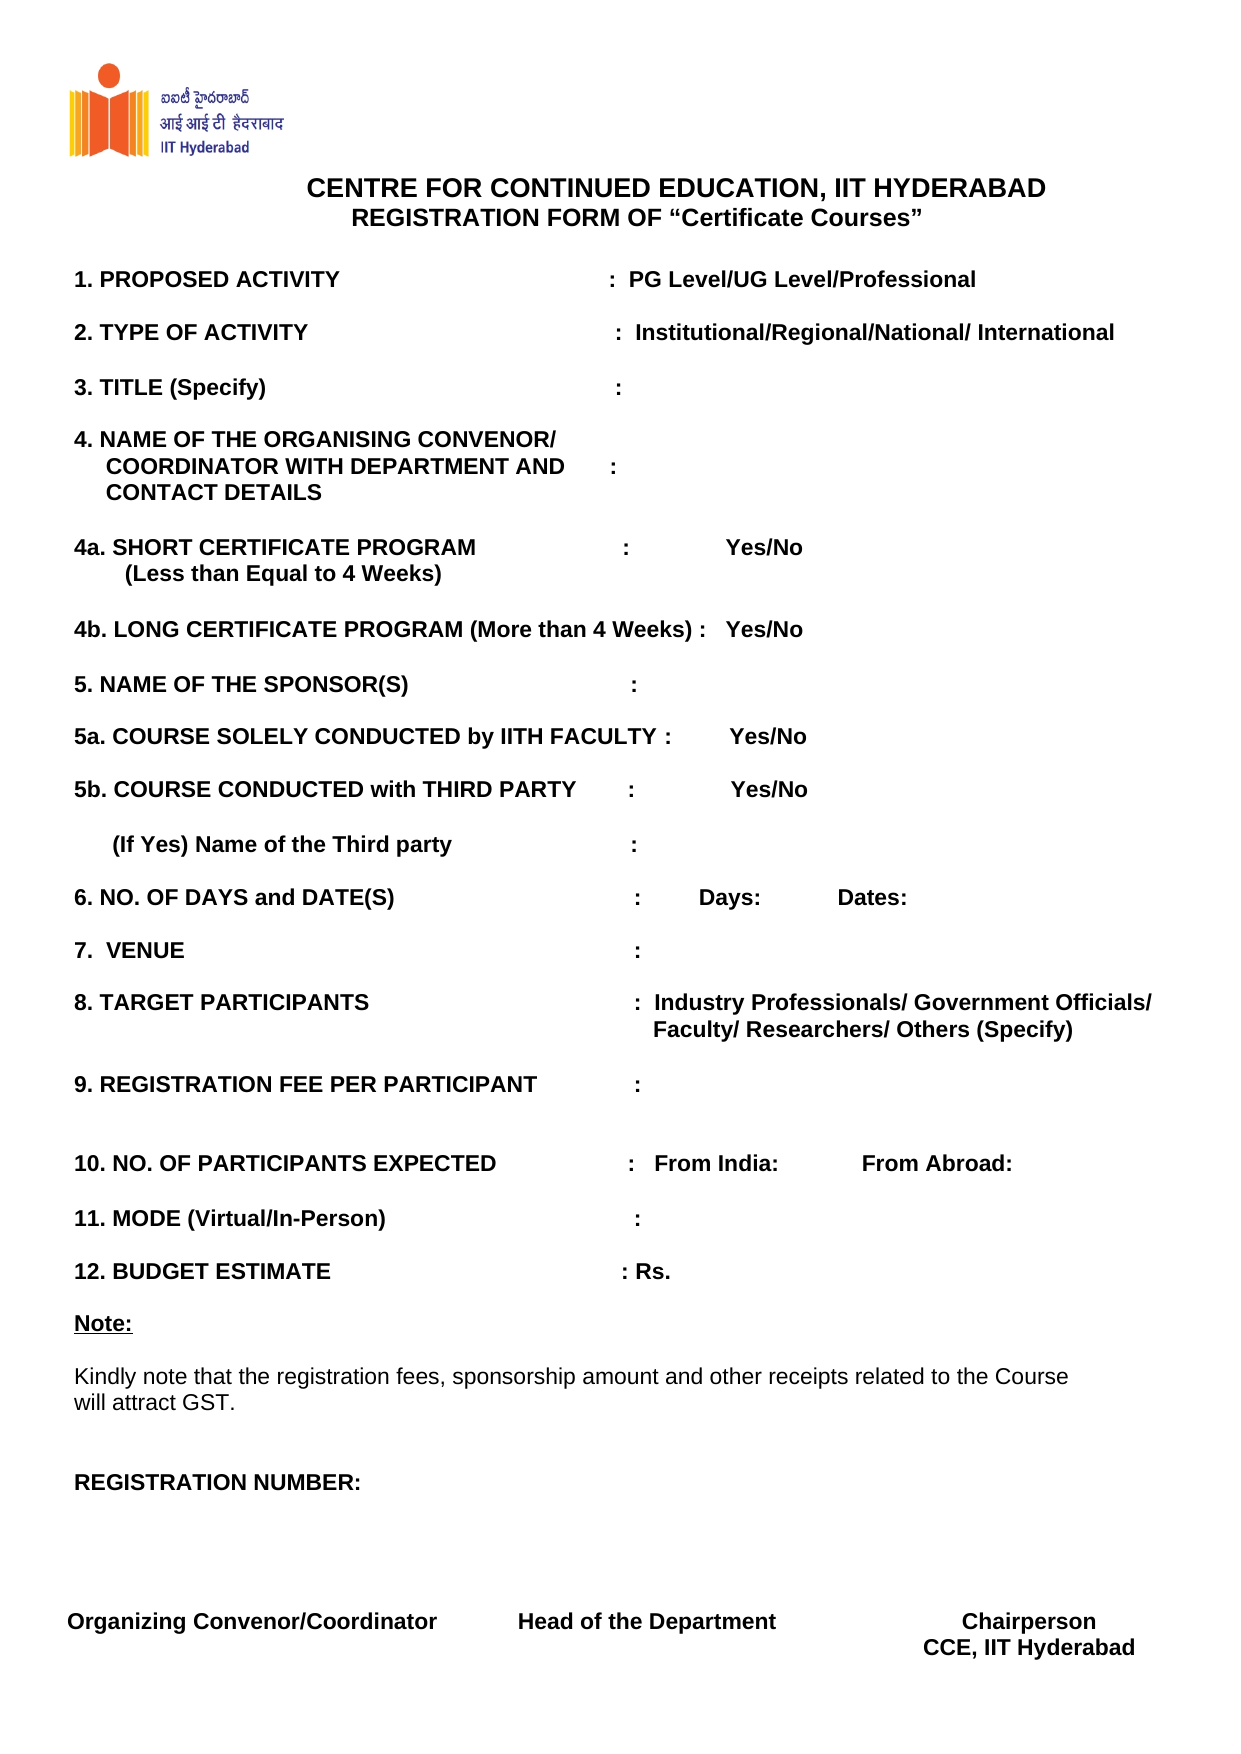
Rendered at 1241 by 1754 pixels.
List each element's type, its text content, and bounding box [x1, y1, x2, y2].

text CENTRE FOR CONTINUED EDUCATION, IIT HYDERABAD [59, 44, 1211, 203]
text 7. VENUE : [74, 937, 1211, 963]
text will attract GST. [74, 1389, 1211, 1416]
text Note: [74, 1310, 1211, 1337]
text 12. BUDGET ESTIMATE : Rs. [74, 1258, 1211, 1284]
text 1. PROPOSED ACTIVITY : PG Level/UG Level/Professional [74, 266, 1211, 292]
text CONTACT DETAILS [74, 479, 1211, 505]
text Kindly note that the registration fees, sponsorship amount and other receipts related to the Course [74, 1363, 1211, 1389]
text 5. NAME OF THE SPONSOR(S) : [74, 671, 1211, 697]
text 2. TYPE OF ACTIVITY : Institutional/Regional/National/ International [74, 318, 1211, 345]
picture [59, 44, 292, 198]
table_header Chairperson CCE, IIT Hyderabad [867, 1608, 1191, 1682]
text 8. TARGET PARTICIPANTS : Industry Professionals/ Government Officials/ Faculty/ Researchers/ Others (Specify) [74, 989, 1211, 1042]
text 4b. LONG CERTIFICATE PROGRAM (More than 4 Weeks) : Yes/No [74, 616, 1211, 642]
text 3. TITLE (Specify) : [74, 373, 1211, 400]
text (Less than Equal to 4 Weeks) [74, 560, 1211, 587]
text 6. NO. OF DAYS and DATE(S) : Days: Dates: [74, 884, 1211, 910]
text (If Yes) Name of the Third party : [74, 831, 1211, 857]
table_header Organizing Convenor/Coordinator [56, 1608, 506, 1682]
text COORDINATOR WITH DEPARTMENT AND : [74, 453, 1211, 479]
text 5a. COURSE SOLELY CONDUCTED by IITH FACULTY : Yes/No [74, 723, 1211, 750]
text 11. MODE (Virtual/In-Person) : [74, 1205, 1211, 1231]
table_header Head of the Department [506, 1608, 867, 1682]
text 10. NO. OF PARTICIPANTS EXPECTED : From India: From Abroad: [74, 1150, 1211, 1176]
text 4a. SHORT CERTIFICATE PROGRAM : Yes/No [74, 534, 1211, 560]
text 5b. COURSE CONDUCTED with THIRD PARTY : Yes/No [74, 776, 1211, 802]
text REGISTRATION FORM OF “Certificate Courses” [133, 203, 1211, 232]
text 4. NAME OF THE ORGANISING CONVENOR/ [74, 426, 1211, 453]
text 9. REGISTRATION FEE PER PARTICIPANT : [74, 1071, 1211, 1097]
text REGISTRATION NUMBER: [74, 1468, 1211, 1495]
